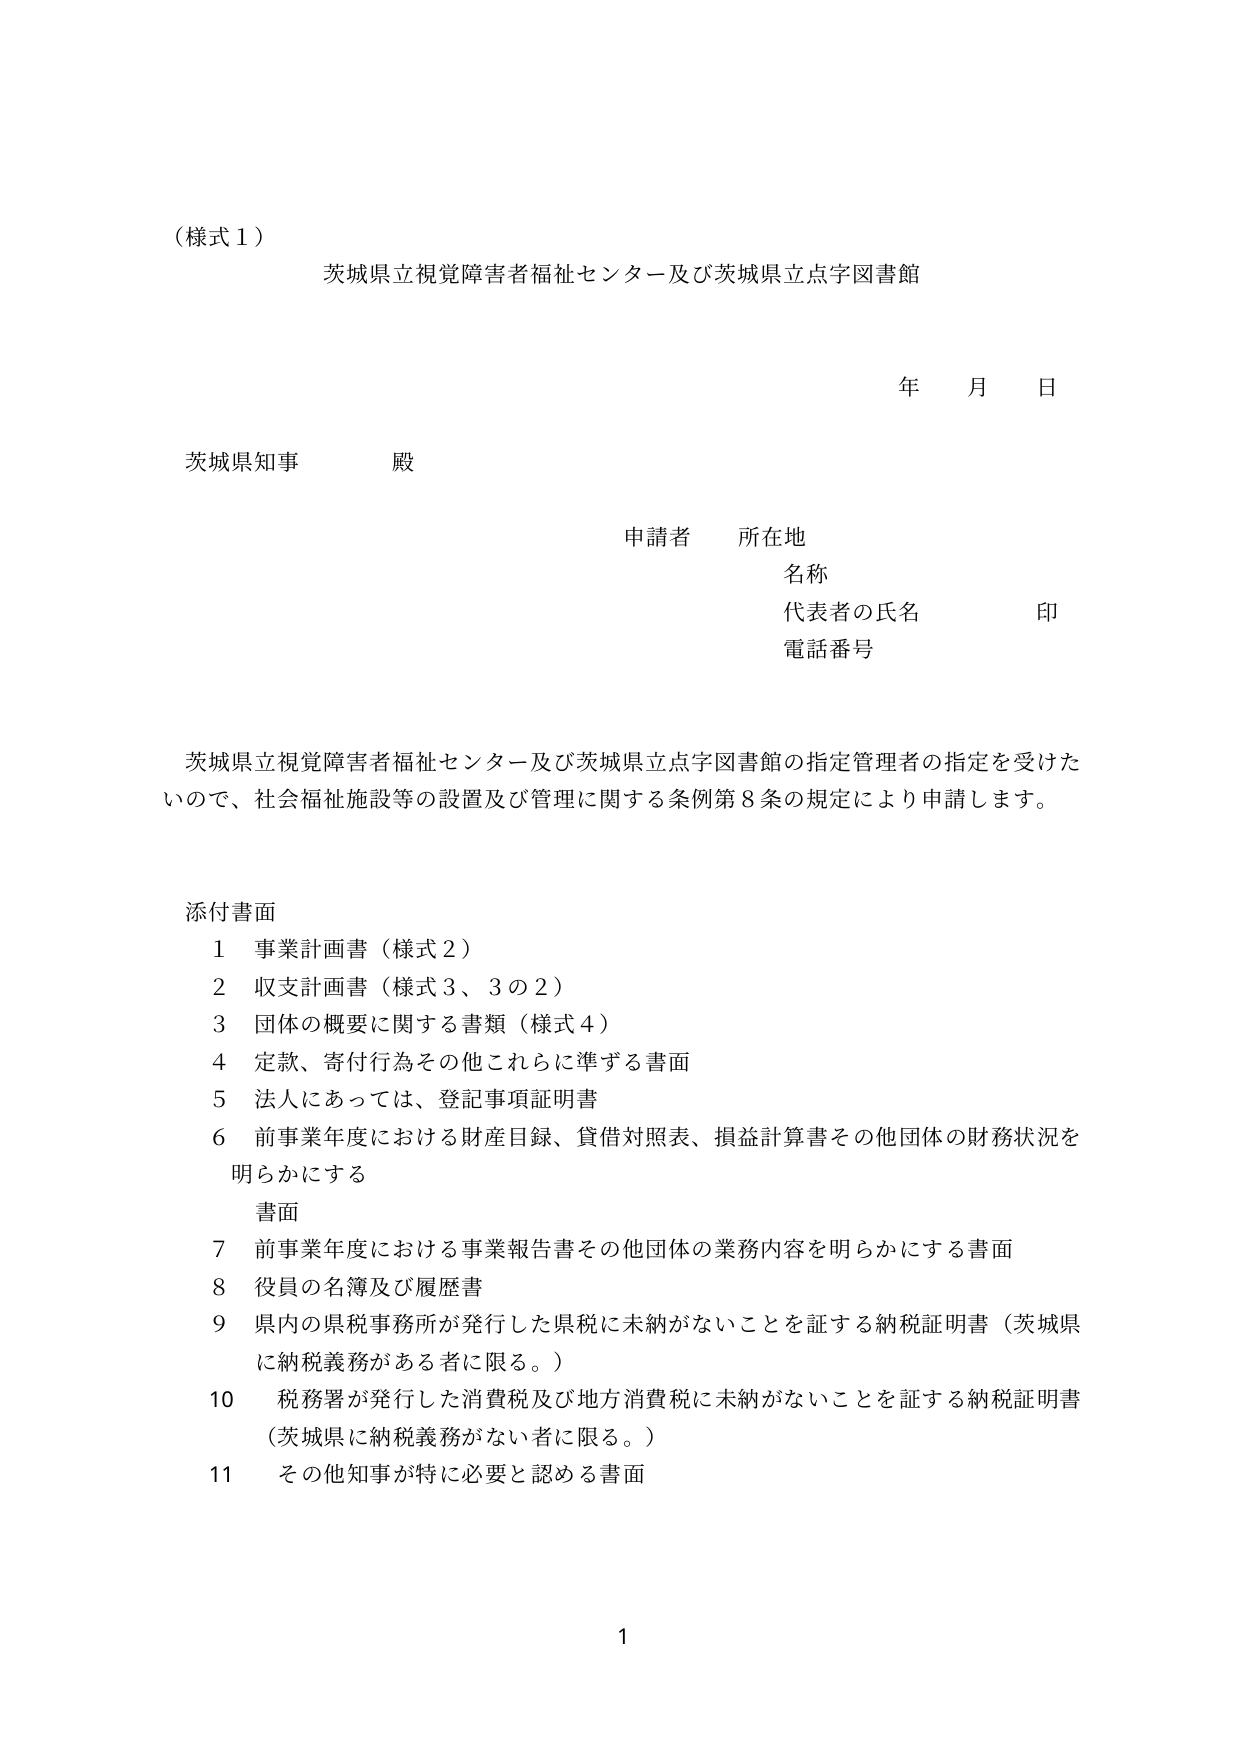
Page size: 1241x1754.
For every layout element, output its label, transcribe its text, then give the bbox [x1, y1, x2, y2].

text ６ 前事業年度における財産目録、貸借対照表、損益計算書その他団体の財務状況を明らかにする [203, 1117, 1083, 1192]
text ７ 前事業年度における事業報告書その他団体の業務内容を明らかにする書面 [163, 1229, 1083, 1267]
text 茨城県立視覚障害者福祉センター及び茨城県立点字図書館の指定管理者の指定を受けたいので、社会福祉施設等の設置及び管理に関する条例第８条の規定により申請します。 [163, 742, 1083, 817]
text ２ 収支計画書（様式３、３の２） [163, 967, 1083, 1004]
text ５ 法人にあっては、登記事項証明書 [163, 1079, 1083, 1117]
text 申請者 所在地 [163, 517, 1083, 554]
text 電話番号 [163, 629, 1083, 667]
text （様式１） [163, 217, 1083, 254]
text 茨城県立視覚障害者福祉センター及び茨城県立点字図書館 [163, 254, 1083, 292]
text 年 月 日 [163, 367, 1083, 404]
text 茨城県知事 殿 [163, 442, 1083, 479]
text 添付書面 [163, 892, 1083, 929]
text １ 事業計画書（様式２） [163, 929, 1083, 967]
text ３ 団体の概要に関する書類（様式４） [163, 1004, 1083, 1042]
text 書面 [222, 1192, 1083, 1229]
text ４ 定款、寄付行為その他これらに準ずる書面 [163, 1042, 1083, 1079]
text ９ 県内の県税事務所が発行した県税に未納がないことを証する納税証明書（茨城県に納税義務がある者に限る。） [203, 1304, 1083, 1379]
text 11 その他知事が特に必要と認める書面 [163, 1454, 1083, 1492]
text ８ 役員の名簿及び履歴書 [163, 1267, 1083, 1304]
text 10 税務署が発行した消費税及び地方消費税に未納がないことを証する納税証明書（茨城県に納税義務がない者に限る。） [203, 1379, 1083, 1454]
text 代表者の氏名 印 [163, 592, 1083, 629]
text 名称 [163, 554, 1083, 592]
